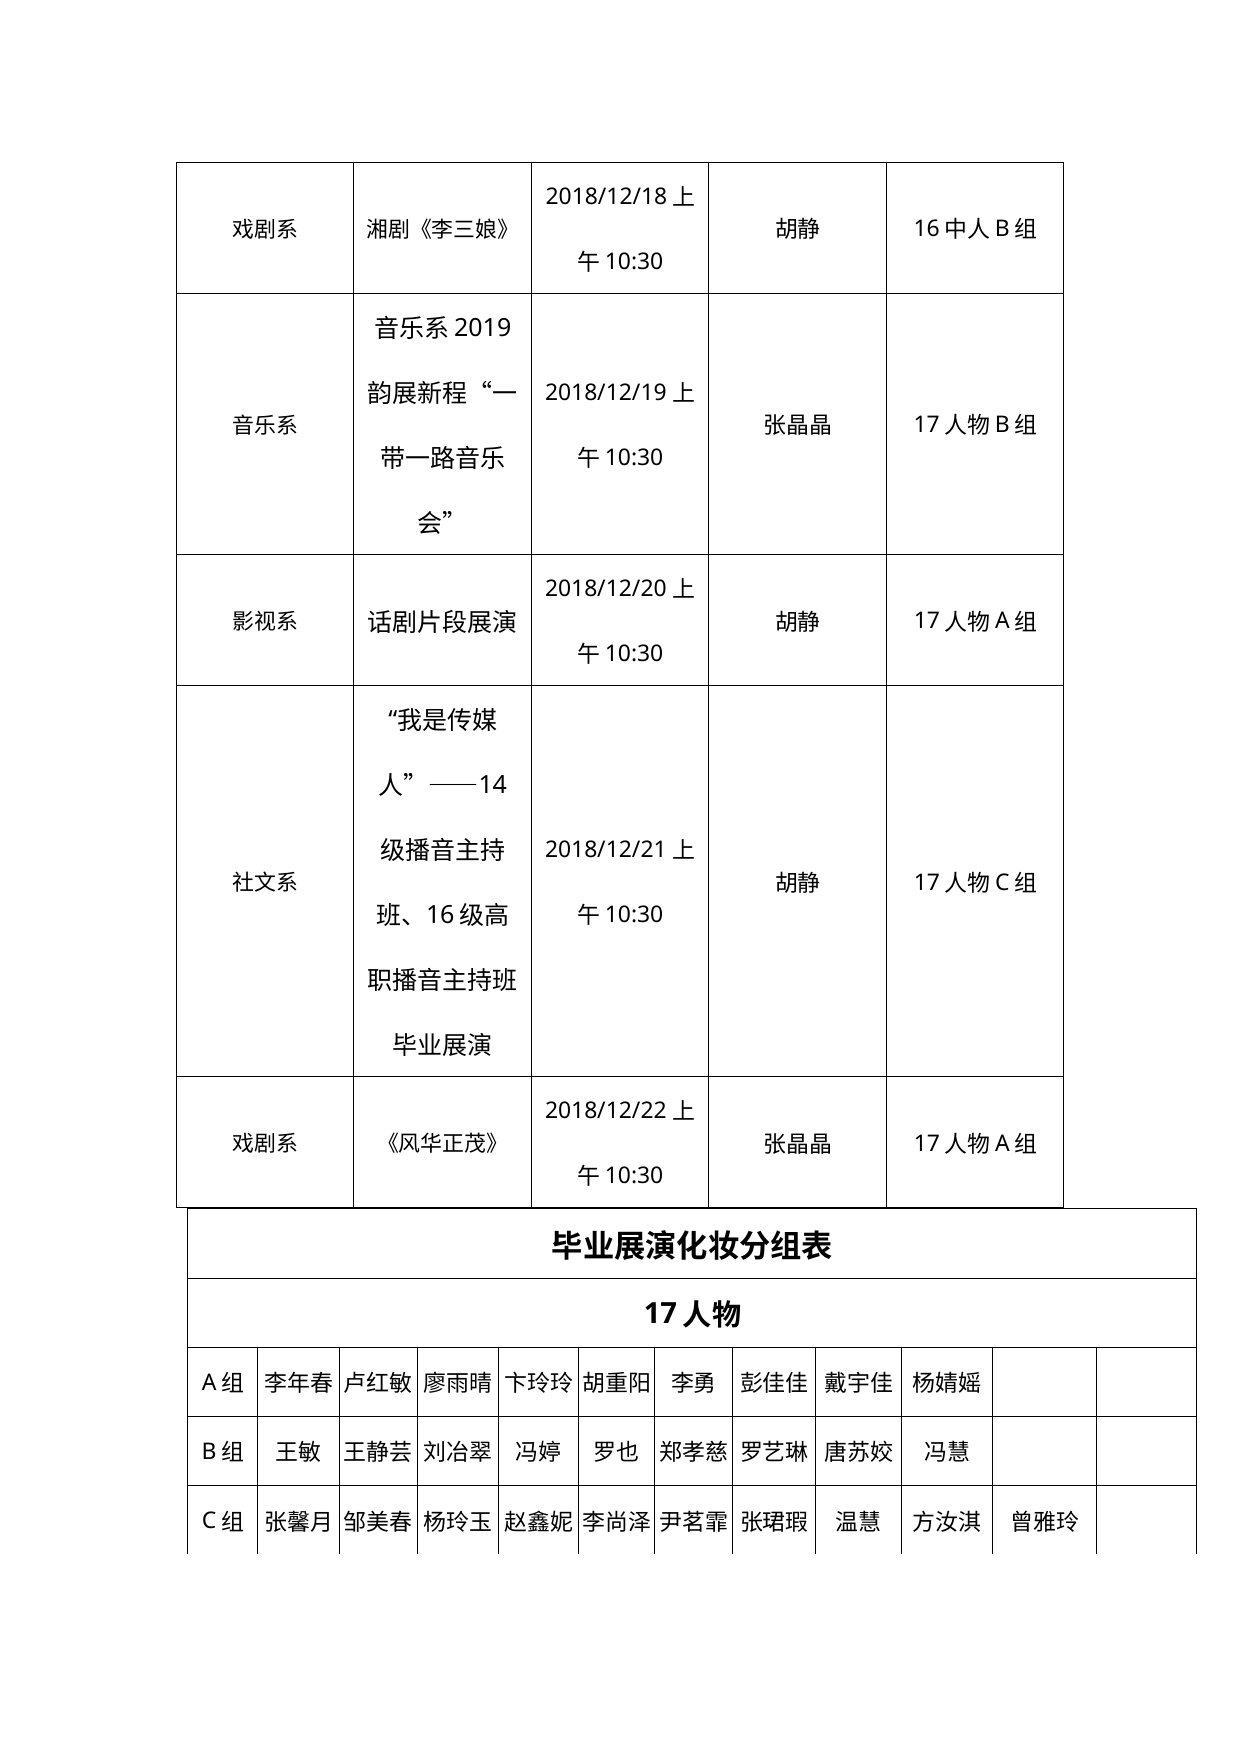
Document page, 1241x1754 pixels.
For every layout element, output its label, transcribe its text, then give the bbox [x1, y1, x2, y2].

table_cell 张珺瑕 [733, 1486, 815, 1554]
table_cell 17人物C组 [887, 686, 1063, 1076]
table_cell 胡静 [709, 686, 886, 1076]
table_cell 2018/12/19 上午10:30 [532, 294, 708, 554]
table_cell 彭佳佳 [733, 1348, 815, 1416]
table_cell 方汝淇 [902, 1486, 992, 1554]
table_cell 戏剧系 [177, 1077, 353, 1207]
table_cell [993, 1348, 1096, 1416]
table_cell 17人物 [188, 1279, 1196, 1347]
table_cell 16中人B组 [887, 163, 1063, 293]
table_cell 胡静 [709, 163, 886, 293]
table_cell 冯慧 [902, 1417, 992, 1485]
table_cell 冯婷 [499, 1417, 578, 1485]
table_cell 罗也 [579, 1417, 654, 1485]
table_cell 2018/12/20 上午10:30 [532, 555, 708, 685]
table_cell B组 [188, 1417, 257, 1485]
table_cell 尹茗霏 [655, 1486, 732, 1554]
table_cell 2018/12/22 上午10:30 [532, 1077, 708, 1207]
table_cell 卢红敏 [340, 1348, 417, 1416]
table_cell 曾雅玲 [993, 1486, 1096, 1554]
table_cell 赵鑫妮 [499, 1486, 578, 1554]
table_cell “我是传媒人”——14级播音主持班、16级高职播音主持班毕业展演 [354, 686, 531, 1076]
table_cell 《风华正茂》 [354, 1077, 531, 1207]
table_cell [1097, 1348, 1196, 1416]
table_cell 2018/12/18上午10:30 [532, 163, 708, 293]
table_cell 张晶晶 [709, 294, 886, 554]
table_cell 唐苏姣 [816, 1417, 901, 1485]
table_cell 罗艺琳 [733, 1417, 815, 1485]
table_cell 卞玲玲 [499, 1348, 578, 1416]
table_cell 邹美春 [340, 1486, 417, 1554]
table_cell C组 [188, 1486, 257, 1554]
table_cell 音乐系2019韵展新程“一带一路音乐会” [354, 294, 531, 554]
table_cell 戴宇佳 [816, 1348, 901, 1416]
table_cell 郑孝慈 [655, 1417, 732, 1485]
table_cell 张晶晶 [709, 1077, 886, 1207]
table_cell 戏剧系 [177, 163, 353, 293]
table_cell 杨玲玉 [418, 1486, 498, 1554]
table_cell 王静芸 [340, 1417, 417, 1485]
table_cell 胡重阳 [579, 1348, 654, 1416]
table_cell 17人物B组 [887, 294, 1063, 554]
table_cell 李勇 [655, 1348, 732, 1416]
table_cell 王敏 [258, 1417, 339, 1485]
table_cell 廖雨晴 [418, 1348, 498, 1416]
table_cell A组 [188, 1348, 257, 1416]
table_cell 湘剧《李三娘》 [354, 163, 531, 293]
table_cell 刘冶翠 [418, 1417, 498, 1485]
table_cell 17人物A组 [887, 1077, 1063, 1207]
table_cell 2018/12/21 上午10:30 [532, 686, 708, 1076]
table_cell 张馨月 [258, 1486, 339, 1554]
table_cell 温慧 [816, 1486, 901, 1554]
table_cell [993, 1417, 1096, 1485]
table_cell 社文系 [177, 686, 353, 1076]
table_cell 17人物A组 [887, 555, 1063, 685]
table_cell 胡静 [709, 555, 886, 685]
table_cell 音乐系 [177, 294, 353, 554]
table_cell [1097, 1486, 1196, 1554]
table_header 毕业展演化妆分组表 [188, 1209, 1196, 1277]
table_cell 李尚泽 [579, 1486, 654, 1554]
table_cell [1097, 1417, 1196, 1485]
table_cell 杨婧媱 [902, 1348, 992, 1416]
table_cell 影视系 [177, 555, 353, 685]
table_cell 话剧片段展演 [354, 555, 531, 685]
table_cell 李年春 [258, 1348, 339, 1416]
